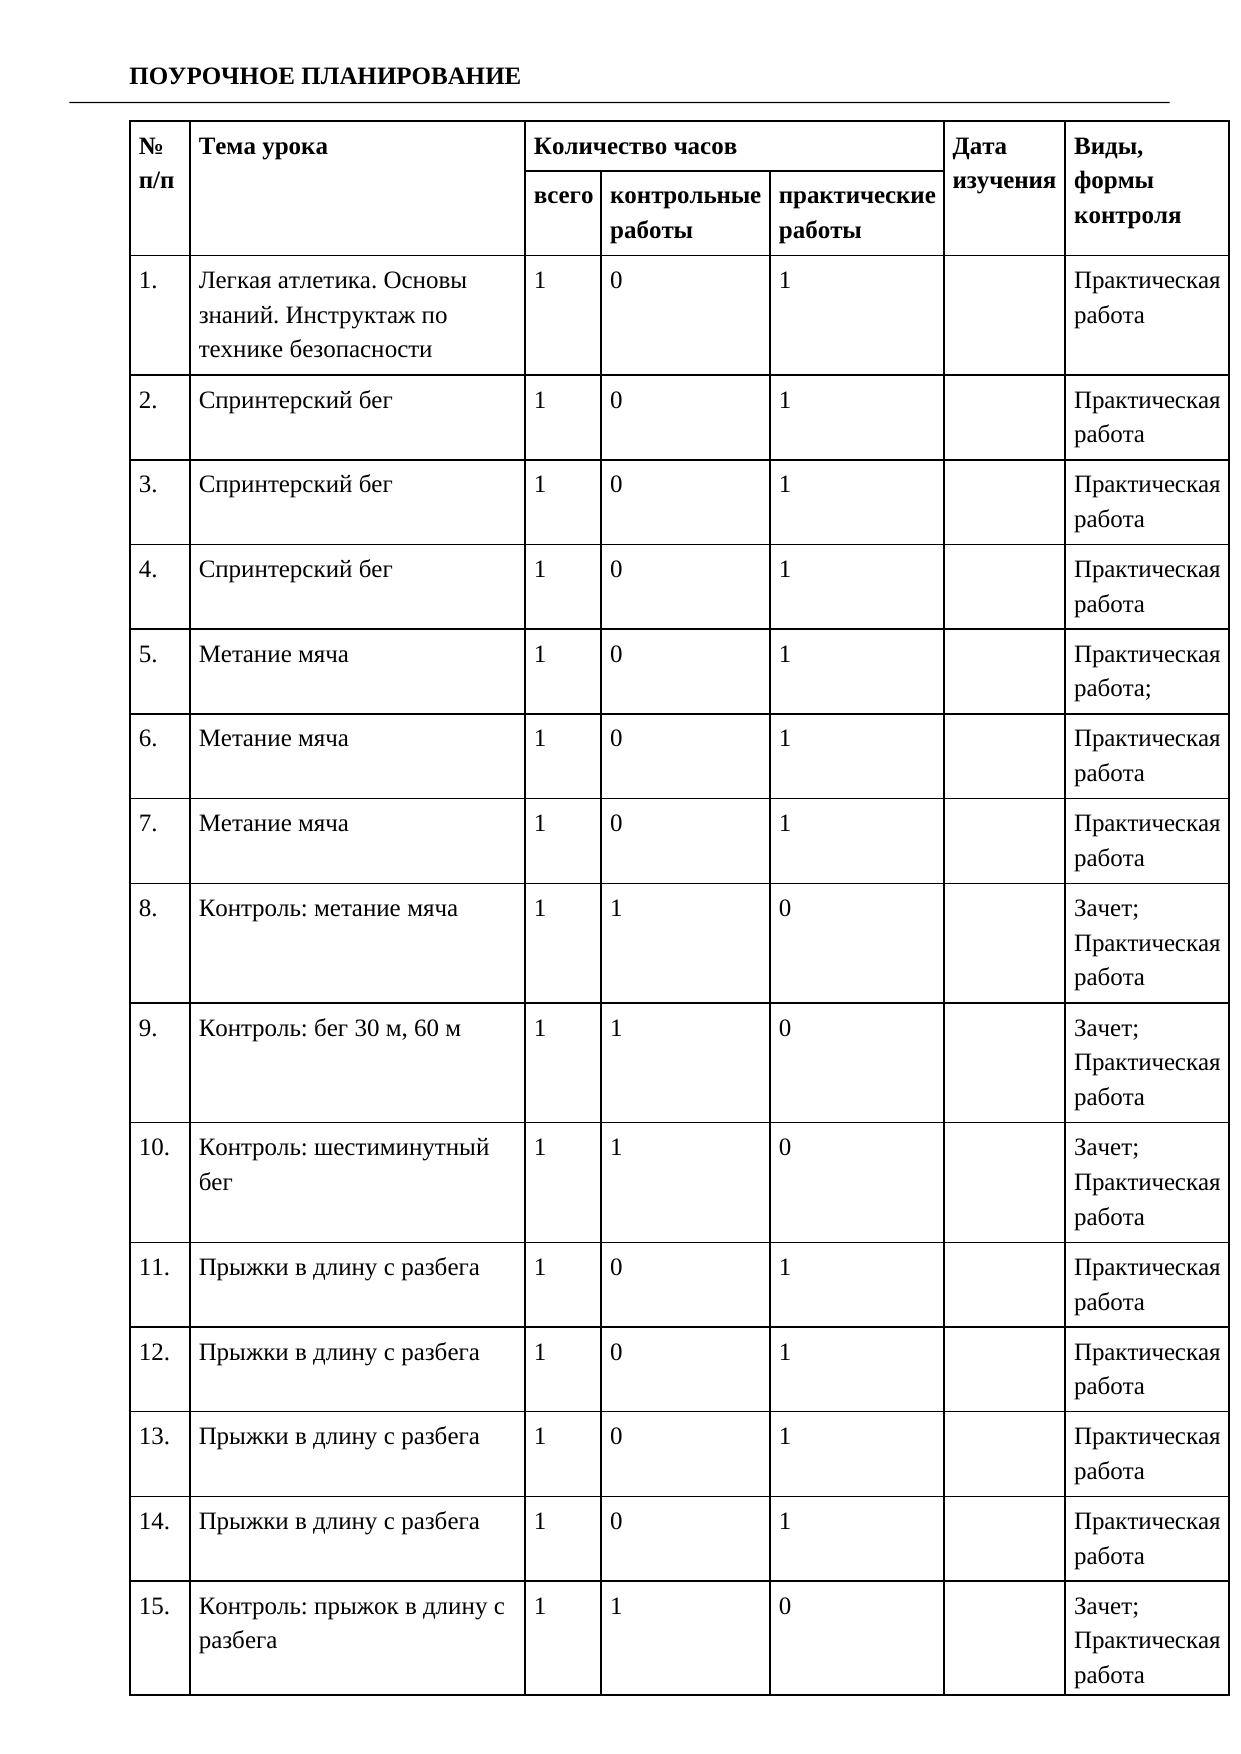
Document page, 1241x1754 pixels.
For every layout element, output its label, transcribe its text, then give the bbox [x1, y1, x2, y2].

table_cell [945, 376, 1064, 459]
table_cell Метание мяча [191, 715, 524, 798]
table_cell 1. [131, 256, 189, 374]
table_cell [945, 256, 1064, 374]
table_cell 1 [526, 884, 600, 1002]
table_cell Прыжки в длину с разбега [191, 1497, 524, 1580]
table_cell [945, 715, 1064, 798]
table_cell Практическая работа; [1066, 630, 1228, 713]
table_cell [945, 1004, 1064, 1122]
table_cell [945, 1243, 1064, 1326]
table_cell Практическая работа [1066, 799, 1228, 882]
table_cell [945, 1582, 1064, 1694]
table_cell 12. [131, 1328, 189, 1411]
table_cell практические работы [771, 172, 943, 254]
table_cell 9. [131, 1004, 189, 1122]
table_cell 7. [131, 799, 189, 882]
table_cell 3. [131, 461, 189, 544]
table_cell 1 [771, 376, 943, 459]
table_cell 13. [131, 1412, 189, 1496]
table_cell 0 [771, 1004, 943, 1122]
table_cell Прыжки в длину с разбега [191, 1243, 524, 1326]
table_cell 0 [602, 1328, 769, 1411]
table_cell 1 [526, 1497, 600, 1580]
table_cell Спринтерский бег [191, 461, 524, 544]
table_cell [945, 461, 1064, 544]
table_header № п/п [131, 122, 189, 254]
table_cell Спринтерский бег [191, 376, 524, 459]
table_cell Прыжки в длину с разбега [191, 1412, 524, 1496]
table_cell 1 [526, 715, 600, 798]
table_cell 0 [602, 545, 769, 628]
table_cell Практическая работа [1066, 1243, 1228, 1326]
table_cell 1 [526, 1328, 600, 1411]
table_cell 1 [771, 630, 943, 713]
table_cell 1 [771, 1243, 943, 1326]
table_cell 8. [131, 884, 189, 1002]
table_cell Практическая работа [1066, 715, 1228, 798]
table_header Тема урока [191, 122, 524, 254]
table_cell 0 [602, 376, 769, 459]
table_cell всего [526, 172, 600, 254]
table_cell 0 [771, 1582, 943, 1694]
table_cell Практическая работа [1066, 1328, 1228, 1411]
table_cell Контроль: метание мяча [191, 884, 524, 1002]
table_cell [1066, 1582, 1228, 1694]
table_cell 1 [602, 884, 769, 1002]
subtitle ПОУРОЧНОЕ ПЛАНИРОВАНИЕ [129, 61, 1167, 90]
table_cell 0 [602, 256, 769, 374]
table_cell Практическая работа [1066, 376, 1228, 459]
table_cell 1 [771, 1497, 943, 1580]
table_cell Прыжки в длину с разбега [191, 1328, 524, 1411]
table_cell [945, 1328, 1064, 1411]
table_cell 1 [771, 256, 943, 374]
table_cell 1 [771, 1412, 943, 1496]
table_cell 0 [602, 715, 769, 798]
table_cell 11. [131, 1243, 189, 1326]
table_cell 0 [602, 1412, 769, 1496]
table_cell 1 [526, 630, 600, 713]
table_cell 0 [602, 461, 769, 544]
table_cell 1 [526, 256, 600, 374]
table_cell [945, 1412, 1064, 1496]
table_cell 1 [526, 1123, 600, 1241]
table_cell [945, 799, 1064, 882]
table_cell [945, 1497, 1064, 1580]
table_cell 6. [131, 715, 189, 798]
table_cell 1 [526, 799, 600, 882]
table_cell 1 [526, 1412, 600, 1496]
table_cell Практическая работа [1066, 1497, 1228, 1580]
table_cell 5. [131, 630, 189, 713]
table_cell 2. [131, 376, 189, 459]
table_cell 0 [602, 630, 769, 713]
table_cell 1 [771, 715, 943, 798]
table_cell Контроль: прыжок в длину с разбега [191, 1582, 524, 1694]
table_cell Практическая работа [1066, 545, 1228, 628]
table_cell 1 [526, 461, 600, 544]
table_header Количество часов [526, 122, 943, 170]
table_cell 1 [771, 461, 943, 544]
table_header Дата изучения [945, 122, 1064, 254]
table_cell Легкая атлетика. Основы знаний. Инструктаж по технике безопасности [191, 256, 524, 374]
table_cell Зачет; Практическая работа [1066, 1004, 1228, 1122]
table_cell 1 [771, 1328, 943, 1411]
table_cell Метание мяча [191, 799, 524, 882]
table_cell 4. [131, 545, 189, 628]
table_cell 1 [526, 376, 600, 459]
table_cell 1 [602, 1123, 769, 1241]
table_cell Практическая работа [1066, 461, 1228, 544]
table_cell Практическая работа [1066, 1412, 1228, 1496]
table_cell Зачет; Практическая работа [1066, 884, 1228, 1002]
table_cell 1 [526, 545, 600, 628]
table_cell [945, 884, 1064, 1002]
table_cell [945, 1123, 1064, 1241]
table_cell 1 [526, 1243, 600, 1326]
table_cell 1 [526, 1582, 600, 1694]
table_cell Контроль: бег 30 м, 60 м [191, 1004, 524, 1122]
table_cell Контроль: шестиминутный бег [191, 1123, 524, 1241]
table_cell 1 [602, 1582, 769, 1694]
table_cell Метание мяча [191, 630, 524, 713]
table_cell 14. [131, 1497, 189, 1580]
table_cell 1 [602, 1004, 769, 1122]
table_cell Зачет; Практическая работа [1066, 1123, 1228, 1241]
table_cell Спринтерский бег [191, 545, 524, 628]
table_cell 15. [131, 1582, 189, 1694]
table_cell 0 [602, 1497, 769, 1580]
table_header Виды, формы контроля [1066, 122, 1228, 254]
table_cell 0 [602, 799, 769, 882]
table_cell контрольные работы [602, 172, 769, 254]
table_cell [945, 630, 1064, 713]
table_cell 0 [771, 884, 943, 1002]
table_cell 0 [771, 1123, 943, 1241]
table_cell 1 [526, 1004, 600, 1122]
table_cell 10. [131, 1123, 189, 1241]
table_cell 1 [771, 799, 943, 882]
table_cell [945, 545, 1064, 628]
table_cell Практическая работа [1066, 256, 1228, 374]
table_cell 0 [602, 1243, 769, 1326]
table_cell 1 [771, 545, 943, 628]
